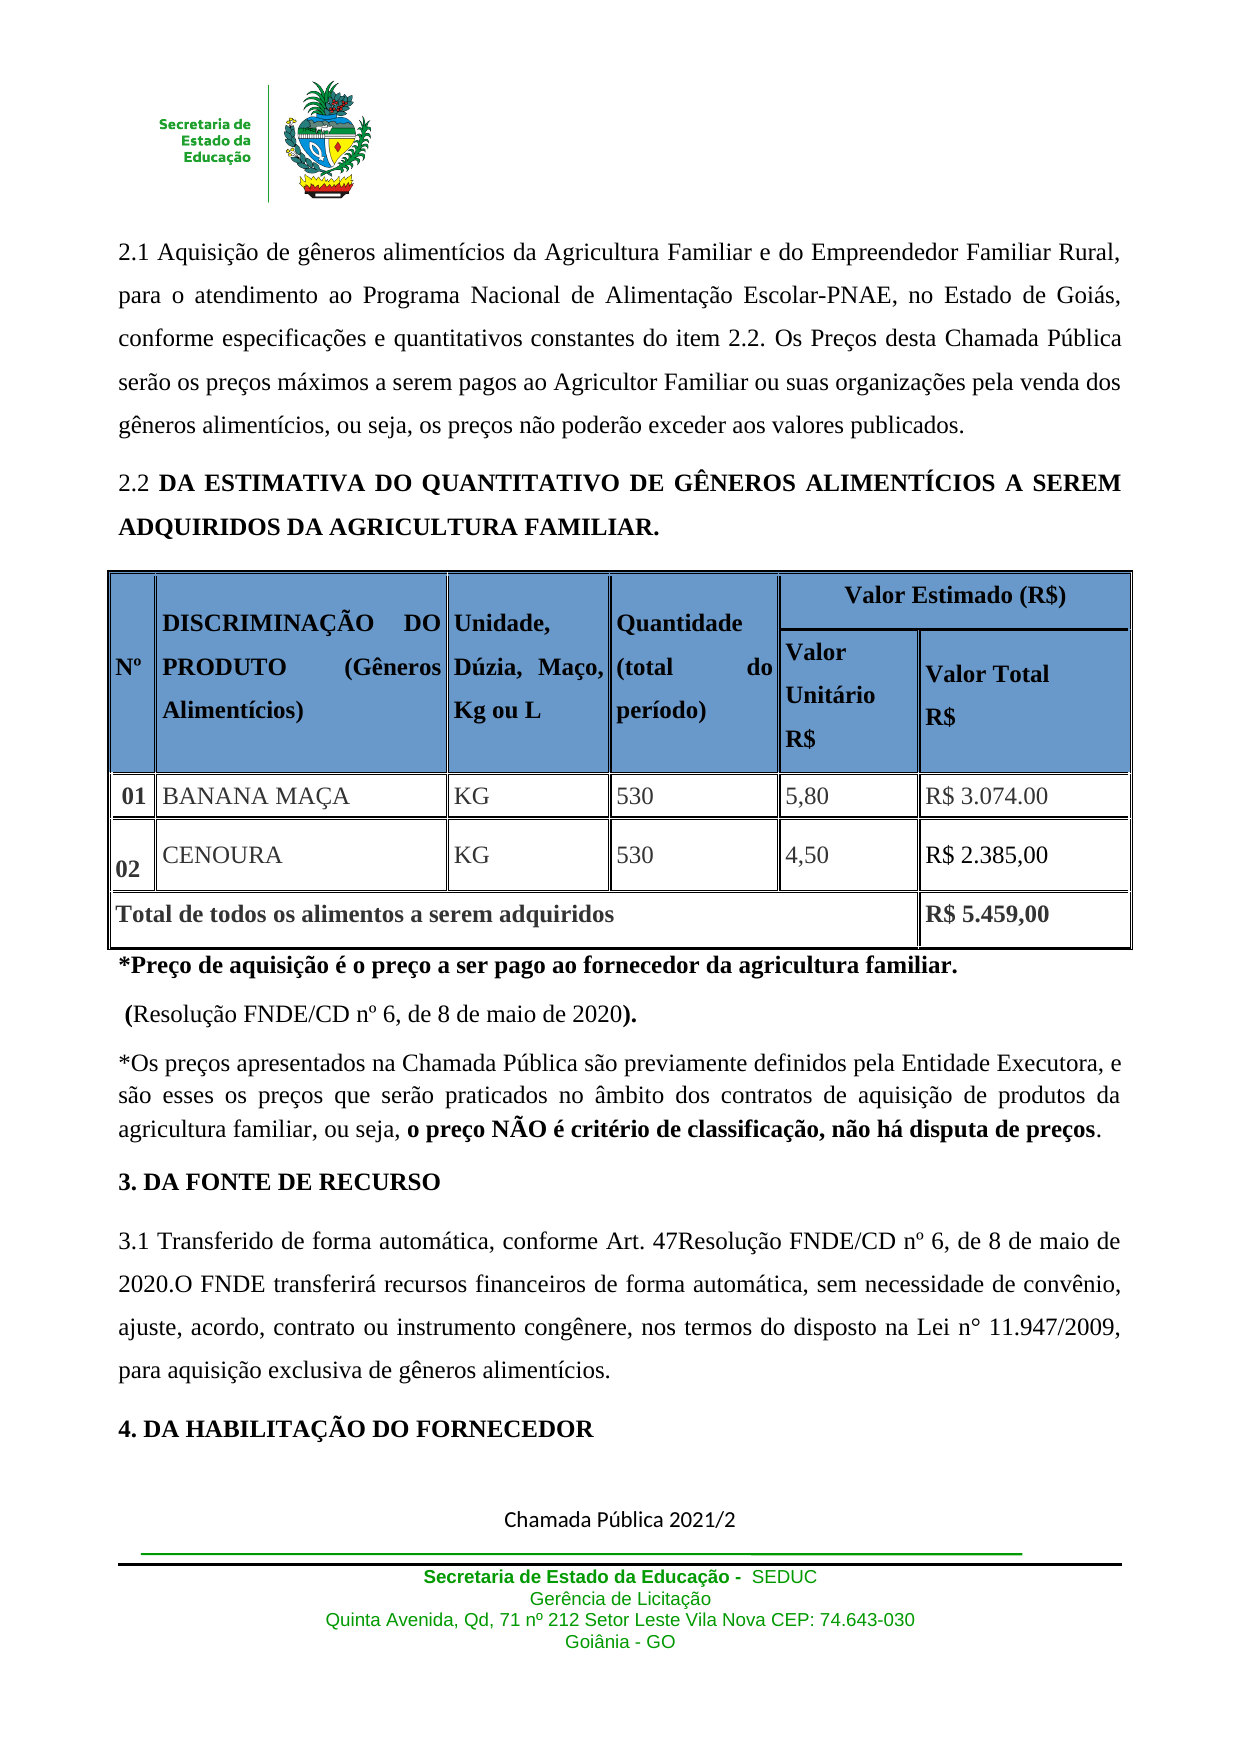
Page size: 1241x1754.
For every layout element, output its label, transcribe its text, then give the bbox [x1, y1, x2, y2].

text *Preço de aquisição é o preço a ser pago ao fornecedor da agricultura familiar. [118, 950, 1122, 979]
table_cell R$ 3.074.00 [919, 772, 1131, 816]
table_cell Valor Unitário R$ [781, 631, 917, 772]
table_cell 530 [612, 820, 777, 889]
table_cell Valor Total R$ [921, 628, 1131, 772]
table_header Quantidade (total do período) [610, 572, 779, 772]
table_cell 01 [109, 772, 156, 816]
table_cell 5,80 [781, 775, 917, 816]
table_header DISCRIMINAÇÃO DO PRODUTO (Gêneros Alimentícios) [156, 574, 447, 772]
table_header Nº [111, 574, 156, 772]
text 4. DA HABILITAÇÃO DO FORNECEDOR [118, 1414, 1122, 1443]
table_cell R$ 5.459,00 [919, 890, 1130, 947]
table_cell Total de todos os alimentos a serem adquiridos [111, 890, 919, 947]
table_cell CENOURA [157, 820, 446, 889]
text 3. DA FONTE DE RECURSO [118, 1167, 1122, 1196]
table_header Unidade, Dúzia, Maço, Kg ou L [448, 572, 610, 772]
text *Os preços apresentados na Chamada Pública são previamente definidos pela Entidade Executora, e são esses os preços que serão praticados no âmbito dos contratos de aquisição de produtos da agricultura familiar, ou seja, o preço NÃO é critério de classificação, não há disputa de preços. [118, 1048, 1122, 1142]
text (Resolução FNDE/CD nº 6, de 8 de maio de 2020). [118, 999, 1122, 1028]
table_cell 02 [111, 816, 154, 889]
table_cell BANANA MAÇA [157, 775, 446, 816]
text 2.1 Aquisição de gêneros alimentícios da Agricultura Familiar e do Empreendedor Familiar Rural, para o atendimento ao Programa Nacional de Alimentação Escolar-PNAE, no Estado de Goiás, conforme especificações e quantitativos constantes do item 2.2. Os Preços desta Chamada Pública serão os preços máximos a serem pagos ao Agricultor Familiar ou suas organizações pela venda dos gêneros alimentícios, ou seja, os preços não poderão exceder aos valores publicados. [118, 237, 1122, 438]
table_cell R$ 2.385,00 [921, 816, 1130, 889]
table_cell 4,50 [781, 820, 917, 889]
table_header Valor Estimado (R$) [779, 574, 1130, 628]
text 2.2 DA ESTIMATIVA DO QUANTITATIVO DE GÊNEROS ALIMENTÍCIOS A SEREM ADQUIRIDOS DA AGRICULTURA FAMILIAR. [118, 468, 1122, 540]
table_cell 530 [612, 775, 777, 816]
picture [118, 73, 412, 210]
table_cell KG [449, 775, 608, 816]
text 3.1 Transferido de forma automática, conforme Art. 47Resolução FNDE/CD nº 6, de 8 de maio de 2020.O FNDE transferirá recursos financeiros de forma automática, sem necessidade de convênio, ajuste, acordo, contrato ou instrumento congênere, nos termos do disposto na Lei n° 11.947/2009, para aquisição exclusiva de gêneros alimentícios. [118, 1226, 1122, 1384]
table_cell KG [449, 820, 608, 889]
